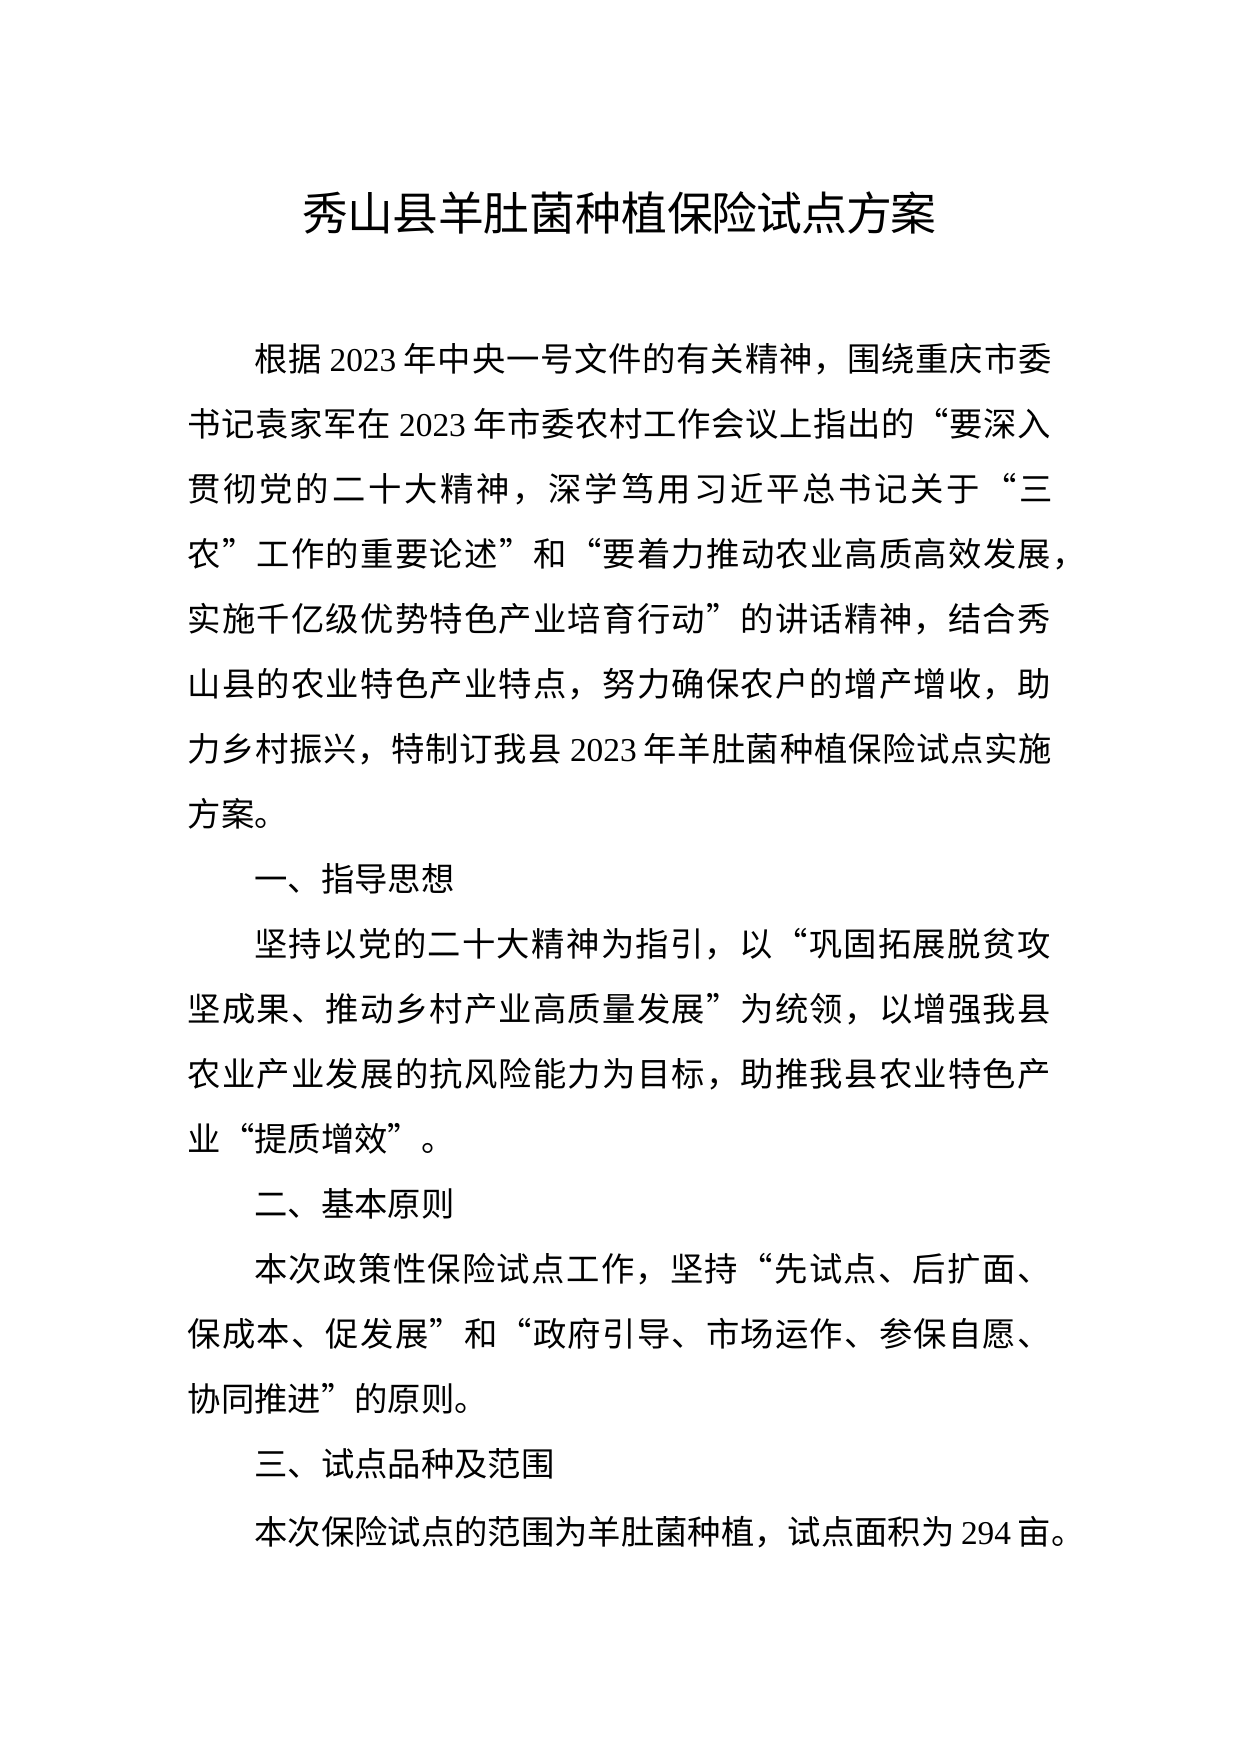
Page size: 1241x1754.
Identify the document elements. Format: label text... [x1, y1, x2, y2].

text 秀山县羊肚菌种植保险试点方案 [187, 162, 1053, 259]
text 一、指导思想 [187, 844, 1053, 909]
text 二、基本原则 [187, 1169, 1053, 1234]
text 三、试点品种及范围 [187, 1429, 1053, 1494]
text 根据2023年中央一号文件的有关精神，围绕重庆市委书记袁家军在2023年市委农村工作会议上指出的“要深入贯彻党的二十大精神，深学笃用习近平总书记关于“三农”工作的重要论述”和“要着力推动农业高质高效发展，实施千亿级优势特色产业培育行动”的讲话精神，结合秀山县的农业特色产业特点，努力确保农户的增产增收，助力乡村振兴，特制订我县2023年羊肚菌种植保险试点实施方案。 [187, 324, 1053, 844]
text 坚持以党的二十大精神为指引，以“巩固拓展脱贫攻坚成果、推动乡村产业高质量发展”为统领，以增强我县农业产业发展的抗风险能力为目标，助推我县农业特色产业“提质增效”。 [187, 909, 1053, 1169]
text 本次政策性保险试点工作，坚持“先试点、后扩面、保成本、促发展”和“政府引导、市场运作、参保自愿、协同推进”的原则。 [187, 1234, 1053, 1429]
text 本次保险试点的范围为羊肚菌种植，试点面积为294亩。 [187, 1494, 1053, 1557]
